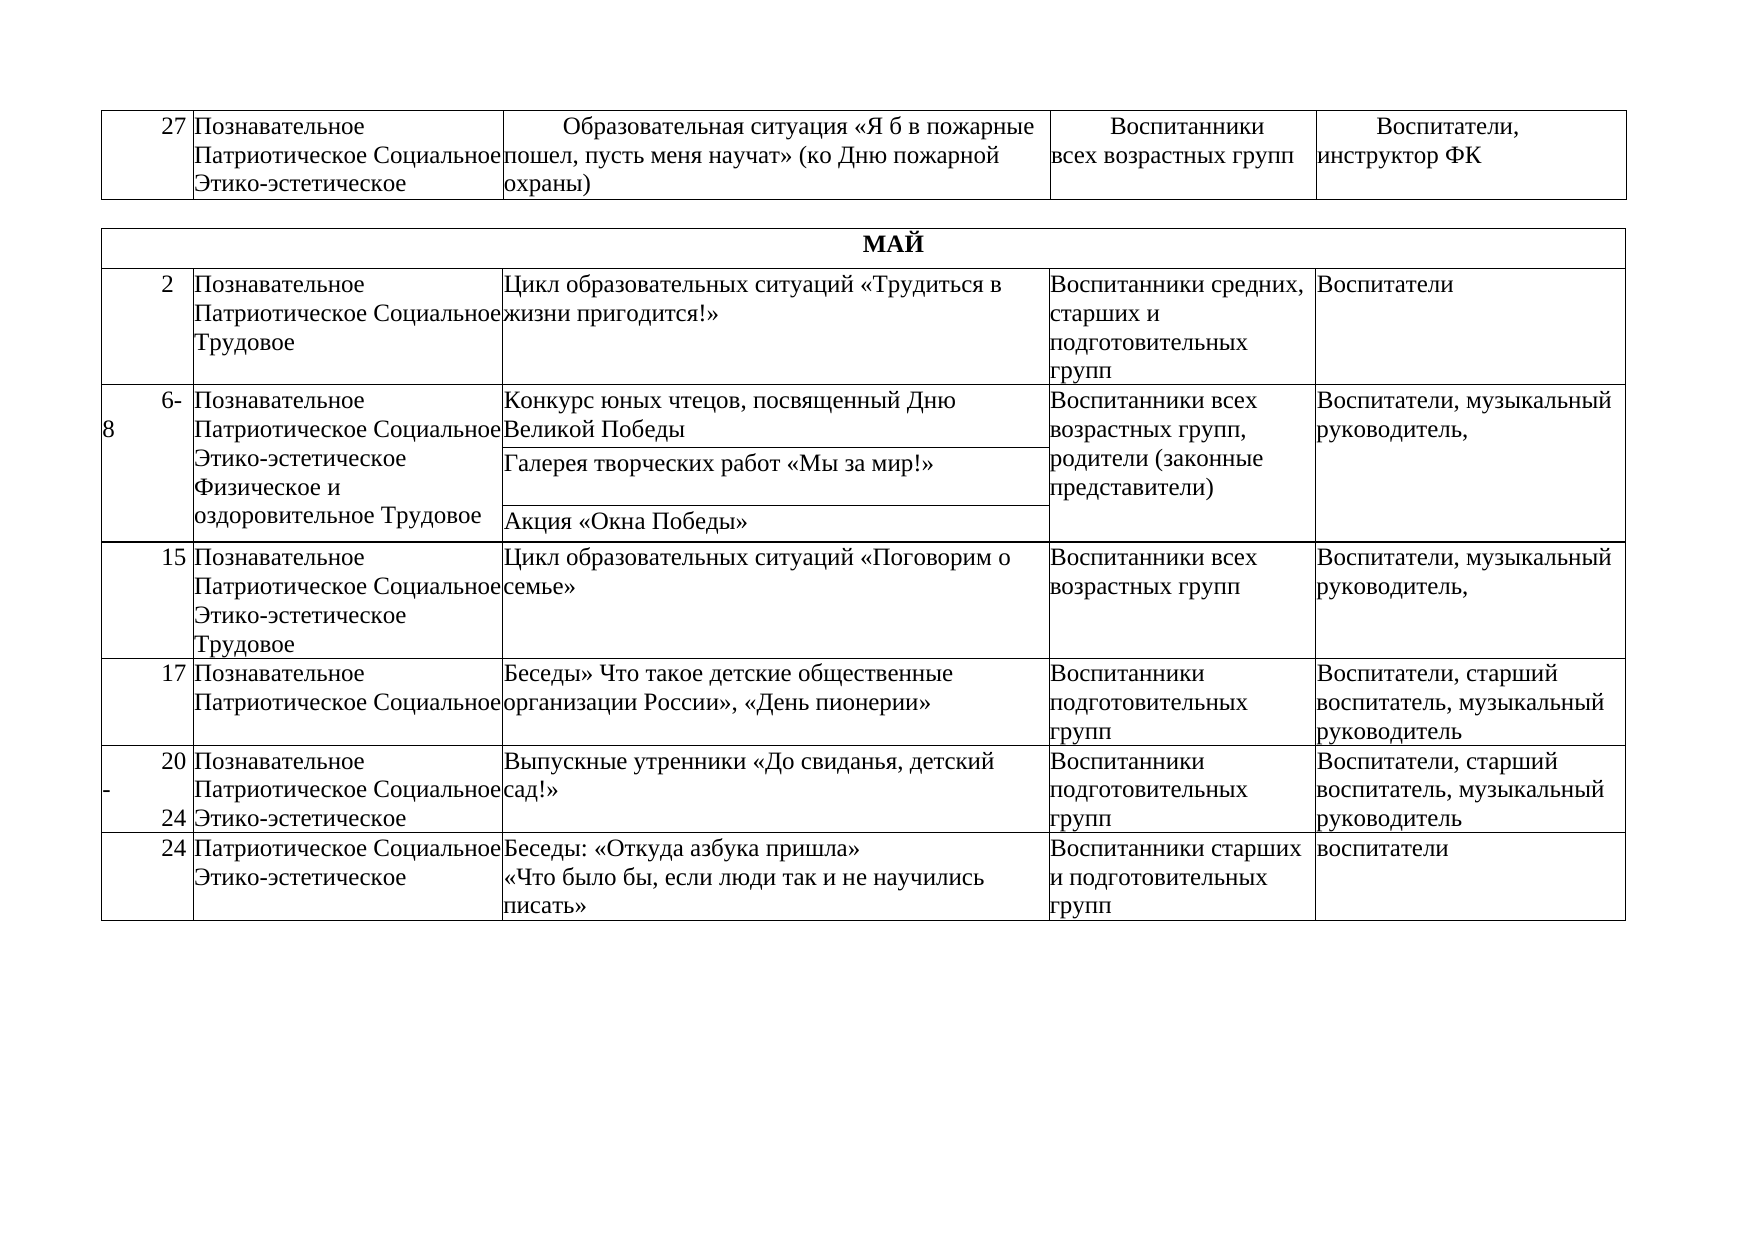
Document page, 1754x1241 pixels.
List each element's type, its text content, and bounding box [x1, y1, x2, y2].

table_cell Воспитатели, старший воспитатель, музыкальный руководитель [1316, 746, 1625, 832]
table_header Образовательная ситуация «Я б в пожарные пошел, пусть меня научат» (ко Дню пожарной охраны) [504, 111, 1050, 198]
table_cell Конкурс юных чтецов, посвященный Дню Великой Победы [503, 385, 1049, 447]
table_cell 20- 24 [102, 746, 193, 832]
table_cell 2 [102, 269, 193, 384]
table_cell 24 [102, 833, 193, 920]
table_cell Познавательное Патриотическое Социальное [194, 659, 502, 745]
table_cell воспитатели [1316, 833, 1625, 920]
table_cell Воспитатели, музыкальный руководитель, [1316, 543, 1625, 657]
table_cell Воспитанники старших и подготовительных групп [1050, 833, 1315, 920]
table_cell Познавательное Патриотическое Социальное Этико-эстетическое Физическое и оздоровительное Трудовое [194, 385, 502, 541]
table_cell Патриотическое Социальное Этико-эстетическое [194, 833, 502, 920]
table_cell Воспитатели, музыкальный руководитель, [1316, 385, 1625, 541]
table_cell Познавательное Патриотическое Социальное Трудовое [194, 269, 502, 384]
table_cell Воспитанники средних, старших и подготовительных групп [1050, 269, 1315, 384]
table_cell Воспитанники всех возрастных групп [1050, 543, 1315, 657]
table_cell Воспитатели [1316, 269, 1625, 384]
table_cell Беседы: «Откуда азбука пришла» «Что было бы, если люди так и не научились писать» [503, 833, 1049, 920]
table_cell Воспитанники подготовительных групп [1050, 659, 1315, 745]
table_cell Воспитанники всех возрастных групп, родители (законные представители) [1050, 385, 1315, 541]
table_cell Галерея творческих работ «Мы за мир!» [503, 448, 1049, 505]
table_cell Выпускные утренники «До свиданья, детский сад!» [503, 746, 1049, 832]
table_cell Воспитатели, старший воспитатель, музыкальный руководитель [1316, 659, 1625, 745]
table_cell 6-8 [102, 385, 193, 541]
table_header Воспитатели, инструктор ФК [1317, 111, 1626, 198]
table_cell Познавательное Патриотическое Социальное Этико-эстетическое Трудовое [194, 543, 502, 657]
table_cell 15 [102, 543, 193, 657]
table_header Познавательное Патриотическое Социальное Этико-эстетическое [194, 111, 503, 198]
table_cell Познавательное Патриотическое Социальное Этико-эстетическое [194, 746, 502, 832]
table_header МАЙ [102, 229, 1625, 268]
table_header 27 [102, 111, 193, 198]
table_cell Акция «Окна Победы» [503, 506, 1049, 541]
table_cell Беседы» Что такое детские общественные организации России», «День пионерии» [503, 659, 1049, 745]
table_cell Воспитанники подготовительных групп [1050, 746, 1315, 832]
table_header Воспитанники всех возрастных групп [1051, 111, 1316, 198]
table_cell Цикл образовательных ситуаций «Поговорим о семье» [503, 543, 1049, 657]
table_cell Цикл образовательных ситуаций «Трудиться в жизни пригодится!» [503, 269, 1049, 384]
table_cell 17 [102, 659, 193, 745]
